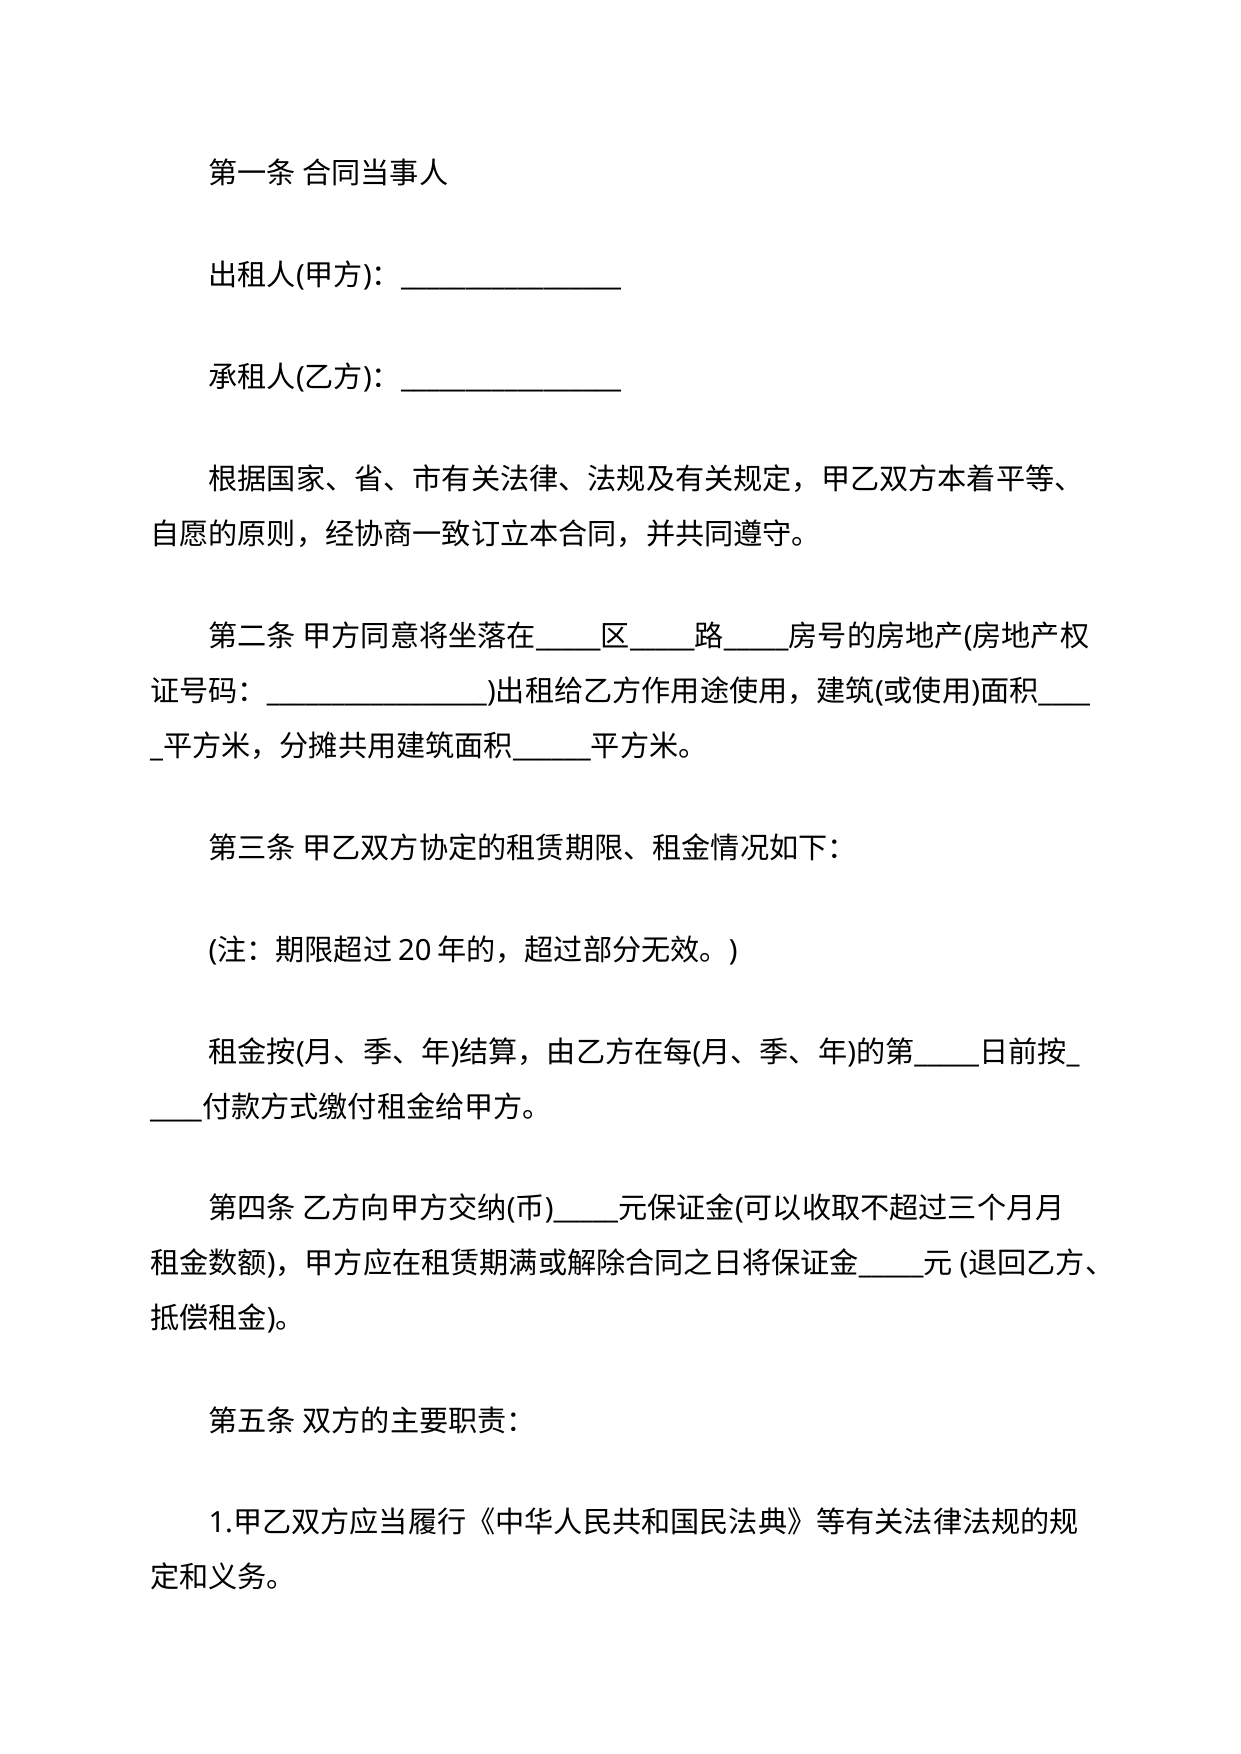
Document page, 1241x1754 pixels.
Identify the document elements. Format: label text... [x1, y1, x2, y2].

text 第三条 甲乙双方协定的租赁期限、租金情况如下： [150, 824, 1090, 867]
text 根据国家、省、市有关法律、法规及有关规定，甲乙双方本着平等、自愿的原则，经协商一致订立本合同，并共同遵守。 [150, 456, 1090, 553]
text 第二条 甲方同意将坐落在_____区_____路_____房号的房地产(房地产权证号码：_________________)出租给乙方作用途使用，建筑(或使用)面积_____平方米，分摊共用建筑面积______平方米。 [150, 612, 1090, 765]
text 1.甲乙双方应当履行《中华人民共和国民法典》等有关法律法规的规定和义务。 [150, 1499, 1090, 1596]
text 租金按(月、季、年)结算，由乙方在每(月、季、年)的第_____日前按_____付款方式缴付租金给甲方。 [150, 1028, 1090, 1126]
text 承租人(乙方)：_________________ [150, 354, 1090, 396]
text 第一条 合同当事人 [150, 150, 1090, 192]
text 第四条 乙方向甲方交纳(币)_____元保证金(可以收取不超过三个月月租金数额)，甲方应在租赁期满或解除合同之日将保证金_____元 (退回乙方、抵偿租金)。 [150, 1185, 1090, 1337]
text (注：期限超过20年的，超过部分无效。) [150, 926, 1090, 968]
text 第五条 双方的主要职责： [150, 1397, 1090, 1439]
text 出租人(甲方)：_________________ [150, 252, 1090, 294]
